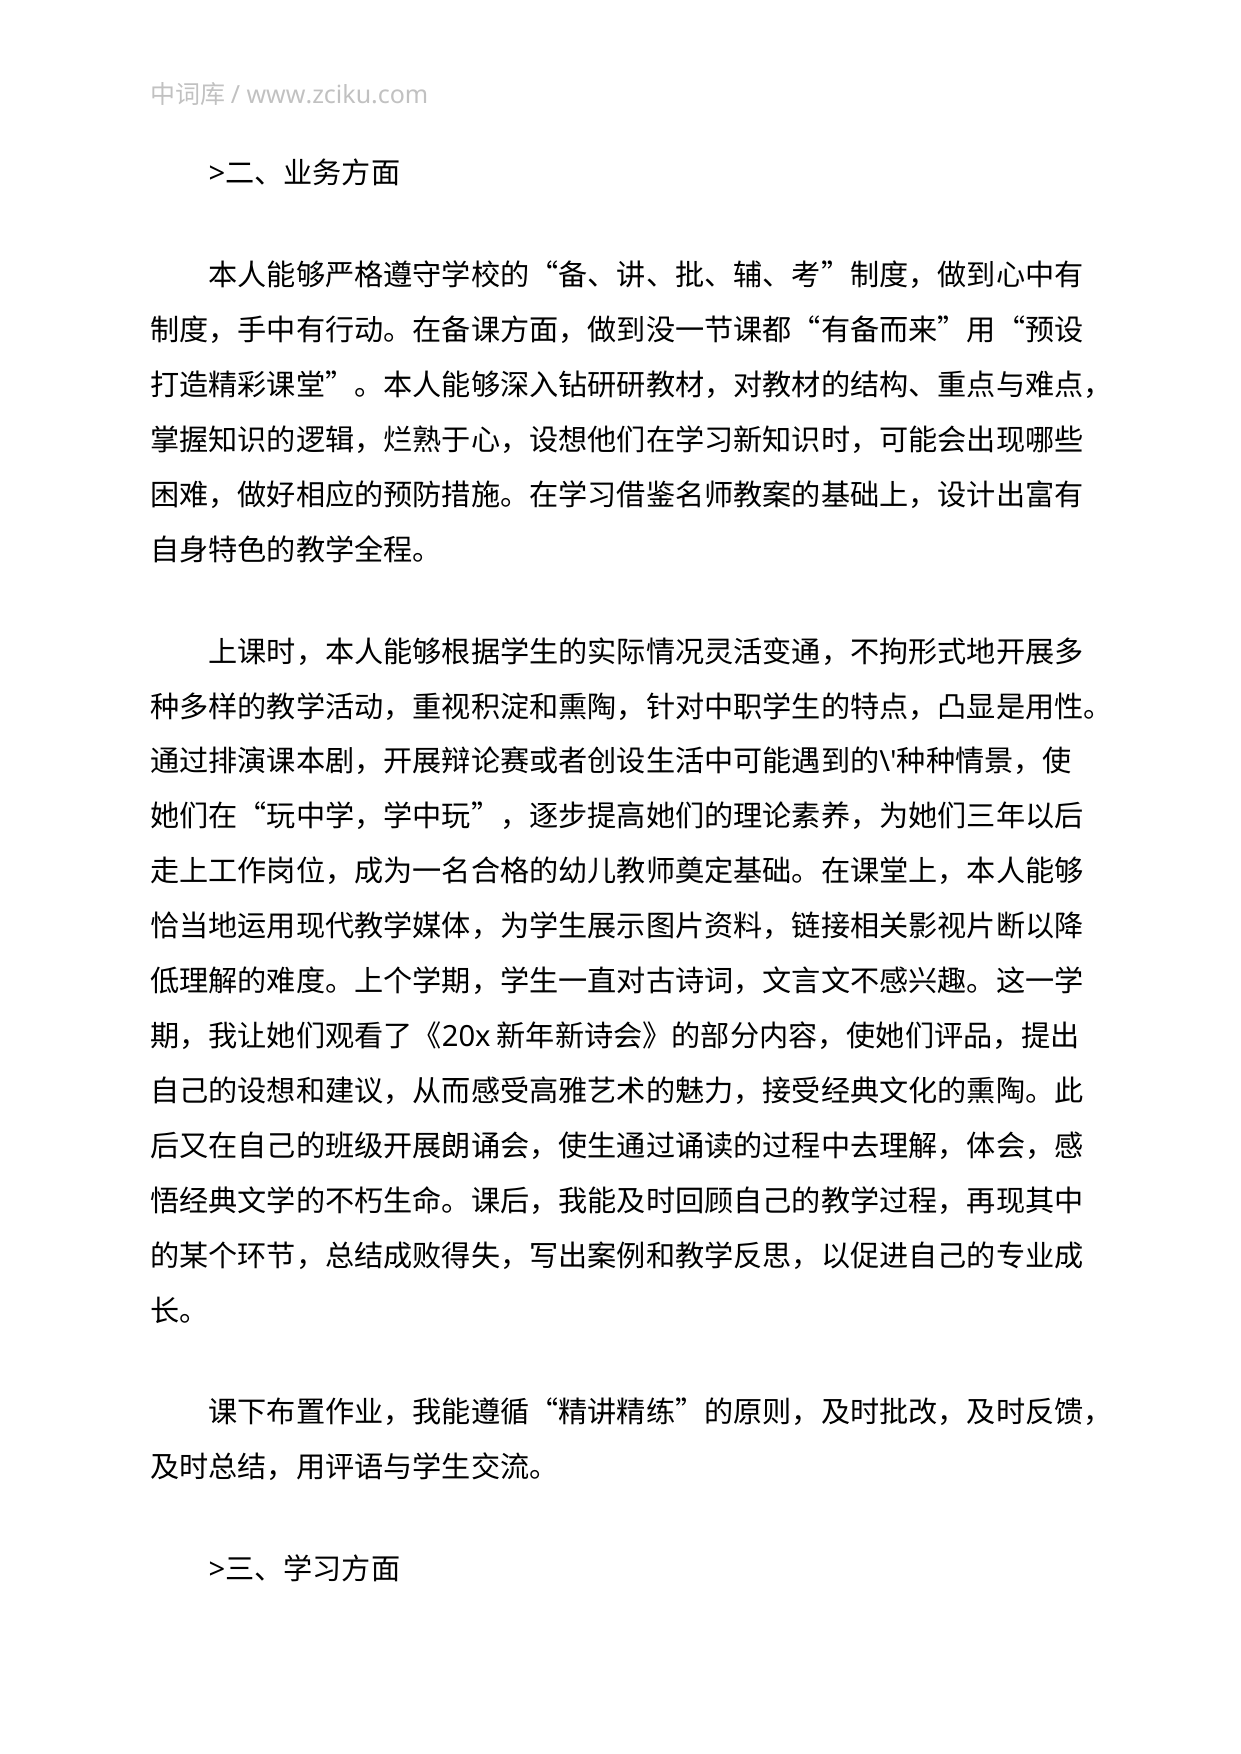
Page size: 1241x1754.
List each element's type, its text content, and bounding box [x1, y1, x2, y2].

text 课下布置作业，我能遵循“精讲精练”的原则，及时批改，及时反馈，及时总结，用评语与学生交流。 [150, 1389, 1090, 1486]
text 本人能够严格遵守学校的“备、讲、批、辅、考”制度，做到心中有制度，手中有行动。在备课方面，做到没一节课都“有备而来”用“预设打造精彩课堂”。本人能够深入钻研研教材，对教材的结构、重点与难点，掌握知识的逻辑，烂熟于心，设想他们在学习新知识时，可能会出现哪些困难，做好相应的预防措施。在学习借鉴名师教案的基础上，设计出富有自身特色的教学全程。 [150, 252, 1090, 569]
text 上课时，本人能够根据学生的实际情况灵活变通，不拘形式地开展多种多样的教学活动，重视积淀和熏陶，针对中职学生的特点，凸显是用性。通过排演课本剧，开展辩论赛或者创设生活中可能遇到的\'种种情景，使她们在“玩中学，学中玩”，逐步提高她们的理论素养，为她们三年以后走上工作岗位，成为一名合格的幼儿教师奠定基础。在课堂上，本人能够恰当地运用现代教学媒体，为学生展示图片资料，链接相关影视片断以降低理解的难度。上个学期，学生一直对古诗词，文言文不感兴趣。这一学期，我让她们观看了《20x新年新诗会》的部分内容，使她们评品，提出自己的设想和建议，从而感受高雅艺术的魅力，接受经典文化的熏陶。此后又在自己的班级开展朗诵会，使生通过诵读的过程中去理解，体会，感悟经典文学的不朽生命。课后，我能及时回顾自己的教学过程，再现其中的某个环节，总结成败得失，写出案例和教学反思，以促进自己的专业成长。 [150, 628, 1090, 1329]
text >三、学习方面 [150, 1546, 1090, 1588]
text >二、业务方面 [150, 150, 1090, 192]
